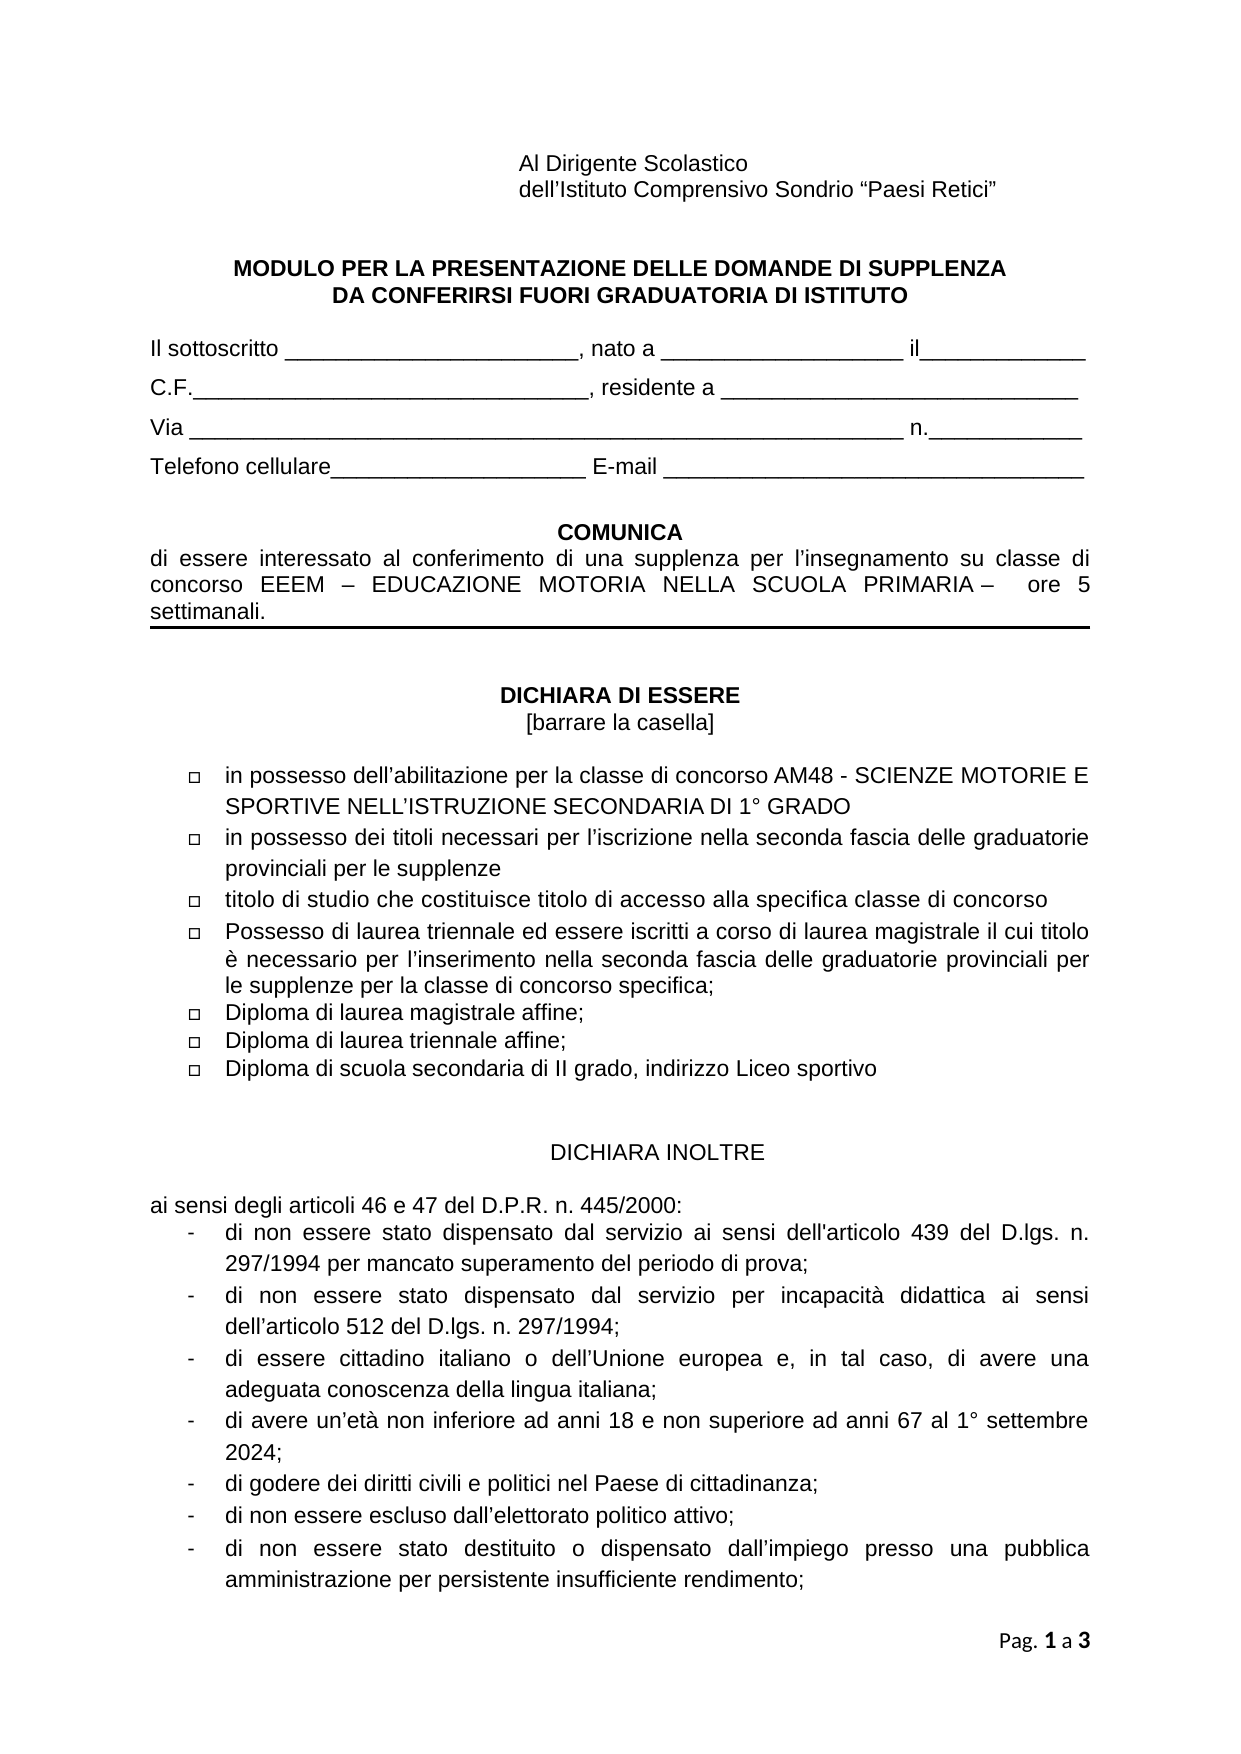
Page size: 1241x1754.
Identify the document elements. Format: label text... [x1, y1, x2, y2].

list in possesso dei titoli necessari per l’iscrizione nella seconda fascia delle graduatorie provinciali per le supplenze [187, 823, 1090, 881]
list di non essere stato dispensato dal servizio ai sensi dell'articolo 439 del D.lgs. n. 297/1994 per mancato superamento del periodo di prova; [187, 1218, 1090, 1277]
list di godere dei diritti civili e politici nel Paese di cittadinanza; [187, 1469, 1090, 1497]
text di essere interessato al conferimento di una supplenza per l’insegnamento su classe di concorso EEEM – EDUCAZIONE MOTORIA NELLA SCUOLA PRIMARIA – ore 5 settimanali. [150, 545, 1090, 626]
list in possesso dell’abilitazione per la classe di concorso AM48 - SCIENZE MOTORIE E SPORTIVE NELL’ISTRUZIONE SECONDARIA DI 1° GRADO [187, 761, 1090, 819]
list di non essere stato dispensato dal servizio per incapacità didattica ai sensi dell’articolo 512 del D.lgs. n. 297/1994; [187, 1281, 1090, 1339]
text DA CONFERIRSI FUORI GRADUATORIA DI ISTITUTO [150, 282, 1090, 308]
list Possesso di laurea triennale ed essere iscritti a corso di laurea magistrale il cui titolo è necessario per l’inserimento nella seconda fascia delle graduatorie provinciali per le supplenze per la classe di concorso specifica; [187, 917, 1090, 998]
list di essere cittadino italiano o dell’Unione europea e, in tal caso, di avere una adeguata conoscenza della lingua italiana; [187, 1344, 1090, 1402]
text Il sottoscritto _______________________, nato a ___________________ il_____________ [150, 334, 1090, 361]
text C.F._______________________________, residente a ____________________________ [150, 374, 1090, 400]
text Via ________________________________________________________ n.____________ [150, 413, 1090, 440]
list titolo di studio che costituisce titolo di accesso alla specifica classe di concorso [187, 885, 1090, 913]
text Al Dirigente Scolastico [445, 150, 1090, 176]
text MODULO PER LA PRESENTAZIONE DELLE DOMANDE DI SUPPLENZA [150, 255, 1090, 282]
list di non essere stato destituito o dispensato dall’impiego presso una pubblica amministrazione per persistente insufficiente rendimento; [187, 1534, 1090, 1593]
text ai sensi degli articoli 46 e 47 del D.P.R. n. 445/2000: [150, 1192, 1090, 1218]
list di avere un’età non inferiore ad anni 18 e non superiore ad anni 67 al 1° settembre 2024; [187, 1406, 1090, 1465]
list Diploma di laurea magistrale affine; [187, 998, 1090, 1026]
text DICHIARA INOLTRE [225, 1139, 1090, 1166]
list Diploma di laurea triennale affine; [187, 1026, 1090, 1054]
text Telefono cellulare____________________ E-mail _________________________________ [150, 453, 1090, 479]
list Diploma di scuola secondaria di II grado, indirizzo Liceo sportivo [187, 1054, 1090, 1082]
text [barrare la casella] [150, 708, 1090, 735]
text DICHIARA DI ESSERE [150, 682, 1090, 708]
text dell’Istituto Comprensivo Sondrio “Paesi Retici” [445, 176, 1090, 203]
text COMUNICA [150, 519, 1090, 545]
list di non essere escluso dall’elettorato politico attivo; [187, 1502, 1090, 1529]
